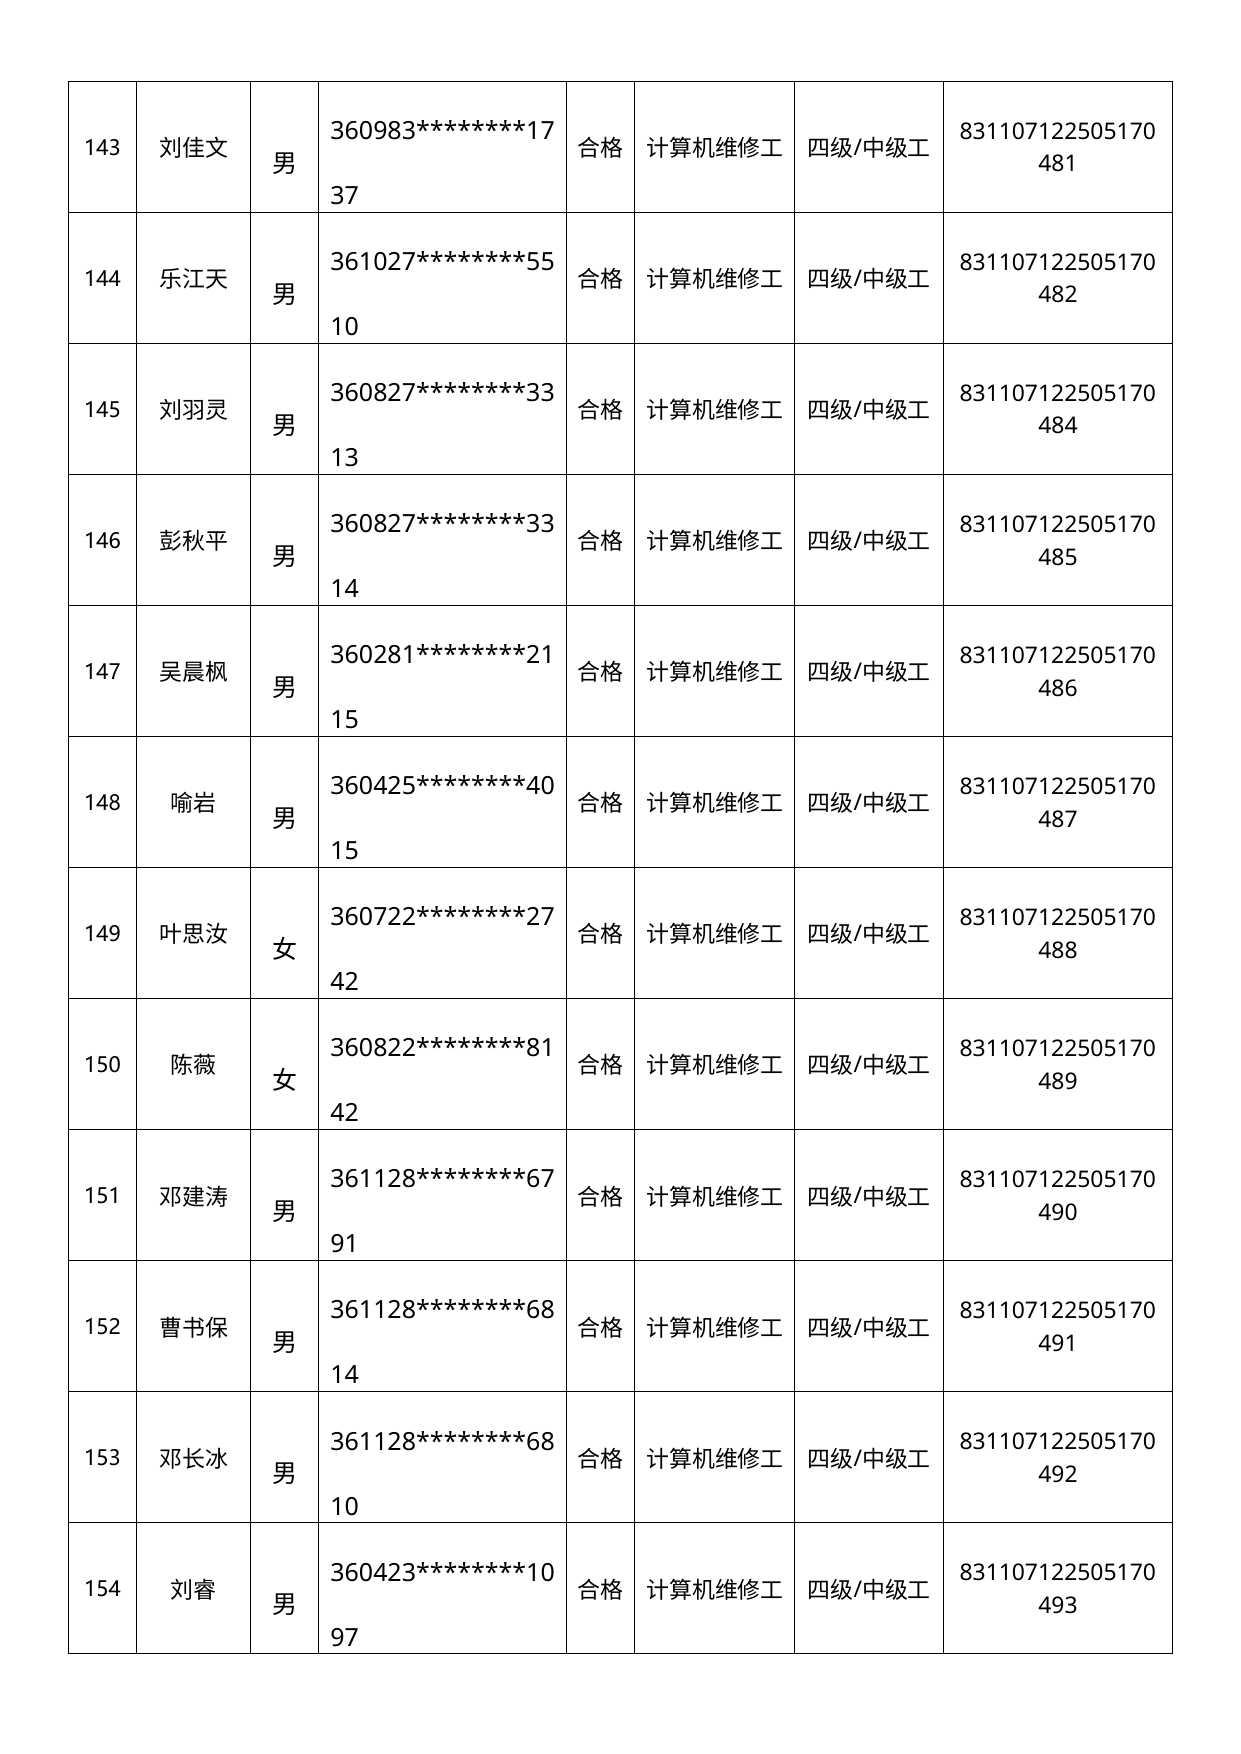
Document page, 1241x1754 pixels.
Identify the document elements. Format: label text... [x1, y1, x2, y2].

table_cell 151 [69, 1130, 136, 1260]
table_cell 831107122505170486 [944, 606, 1172, 736]
table_cell 四级/中级工 [795, 344, 943, 474]
table_cell 149 [69, 868, 136, 998]
table_cell 四级/中级工 [795, 1392, 943, 1522]
table_cell 154 [69, 1523, 136, 1653]
table_cell 831107122505170493 [944, 1523, 1172, 1653]
table_cell 153 [69, 1392, 136, 1522]
table_cell 148 [69, 737, 136, 867]
table_cell 360722********2742 [319, 868, 566, 998]
table_cell 360827********3314 [319, 475, 566, 605]
table_cell 合格 [567, 213, 634, 343]
table_cell 计算机维修工 [635, 475, 794, 605]
table_cell 合格 [567, 868, 634, 998]
table_cell 合格 [567, 999, 634, 1129]
table_cell 831107122505170490 [944, 1130, 1172, 1260]
table_cell 计算机维修工 [635, 1261, 794, 1391]
table_cell 831107122505170492 [944, 1392, 1172, 1522]
table_cell 计算机维修工 [635, 344, 794, 474]
table_cell 152 [69, 1261, 136, 1391]
table_cell 831107122505170482 [944, 213, 1172, 343]
table_cell 150 [69, 999, 136, 1129]
table_cell 邓建涛 [137, 1130, 250, 1260]
table_cell 360425********4015 [319, 737, 566, 867]
table_cell 831107122505170481 [944, 82, 1172, 212]
table_cell 邓长冰 [137, 1392, 250, 1522]
table_cell 831107122505170484 [944, 344, 1172, 474]
table_cell 男 [251, 606, 318, 736]
table_cell 831107122505170488 [944, 868, 1172, 998]
table_cell 陈薇 [137, 999, 250, 1129]
table_cell 计算机维修工 [635, 82, 794, 212]
table_cell 计算机维修工 [635, 737, 794, 867]
table_cell 361128********6814 [319, 1261, 566, 1391]
table_cell 计算机维修工 [635, 999, 794, 1129]
table_cell 计算机维修工 [635, 606, 794, 736]
table_cell 360827********3313 [319, 344, 566, 474]
table_cell 四级/中级工 [795, 737, 943, 867]
table_cell 合格 [567, 1392, 634, 1522]
table_cell 831107122505170487 [944, 737, 1172, 867]
table_cell 男 [251, 737, 318, 867]
table_cell 四级/中级工 [795, 213, 943, 343]
table_cell 四级/中级工 [795, 1130, 943, 1260]
table_cell 合格 [567, 1130, 634, 1260]
table_cell 360822********8142 [319, 999, 566, 1129]
table_cell 叶思汝 [137, 868, 250, 998]
table_cell 四级/中级工 [795, 1261, 943, 1391]
table_cell 合格 [567, 606, 634, 736]
table_cell 男 [251, 82, 318, 212]
table_cell 彭秋平 [137, 475, 250, 605]
table_cell 四级/中级工 [795, 606, 943, 736]
table_cell 四级/中级工 [795, 475, 943, 605]
table_cell 女 [251, 999, 318, 1129]
table_cell 四级/中级工 [795, 1523, 943, 1653]
table_cell 乐江天 [137, 213, 250, 343]
table_cell 男 [251, 1392, 318, 1522]
table_cell 合格 [567, 82, 634, 212]
table_cell 合格 [567, 475, 634, 605]
table_cell 360281********2115 [319, 606, 566, 736]
table_cell 男 [251, 213, 318, 343]
table_cell 刘佳文 [137, 82, 250, 212]
table_cell 360423********1097 [319, 1523, 566, 1653]
table_cell 计算机维修工 [635, 868, 794, 998]
table_cell 合格 [567, 1523, 634, 1653]
table_cell 计算机维修工 [635, 213, 794, 343]
table_cell 831107122505170489 [944, 999, 1172, 1129]
table_cell 男 [251, 344, 318, 474]
table_cell 计算机维修工 [635, 1130, 794, 1260]
table_cell 刘睿 [137, 1523, 250, 1653]
table_cell 曹书保 [137, 1261, 250, 1391]
table_cell 831107122505170491 [944, 1261, 1172, 1391]
table_cell 361027********5510 [319, 213, 566, 343]
table_cell 合格 [567, 737, 634, 867]
table_cell 四级/中级工 [795, 999, 943, 1129]
table_cell 喻岩 [137, 737, 250, 867]
table_cell 男 [251, 475, 318, 605]
table_cell 361128********6791 [319, 1130, 566, 1260]
table_cell 360983********1737 [319, 82, 566, 212]
table_cell 男 [251, 1261, 318, 1391]
table_cell 四级/中级工 [795, 868, 943, 998]
table_cell 四级/中级工 [795, 82, 943, 212]
table_cell 147 [69, 606, 136, 736]
table_cell 女 [251, 868, 318, 998]
table_cell 合格 [567, 1261, 634, 1391]
table_cell 144 [69, 213, 136, 343]
table_cell 合格 [567, 344, 634, 474]
table_cell 吴晨枫 [137, 606, 250, 736]
table_cell 831107122505170485 [944, 475, 1172, 605]
table_cell 男 [251, 1523, 318, 1653]
table_cell 145 [69, 344, 136, 474]
table_cell 计算机维修工 [635, 1392, 794, 1522]
table_cell 计算机维修工 [635, 1523, 794, 1653]
table_cell 143 [69, 82, 136, 212]
table_cell 男 [251, 1130, 318, 1260]
table_cell 146 [69, 475, 136, 605]
table_cell 刘羽灵 [137, 344, 250, 474]
table_cell 361128********6810 [319, 1392, 566, 1522]
